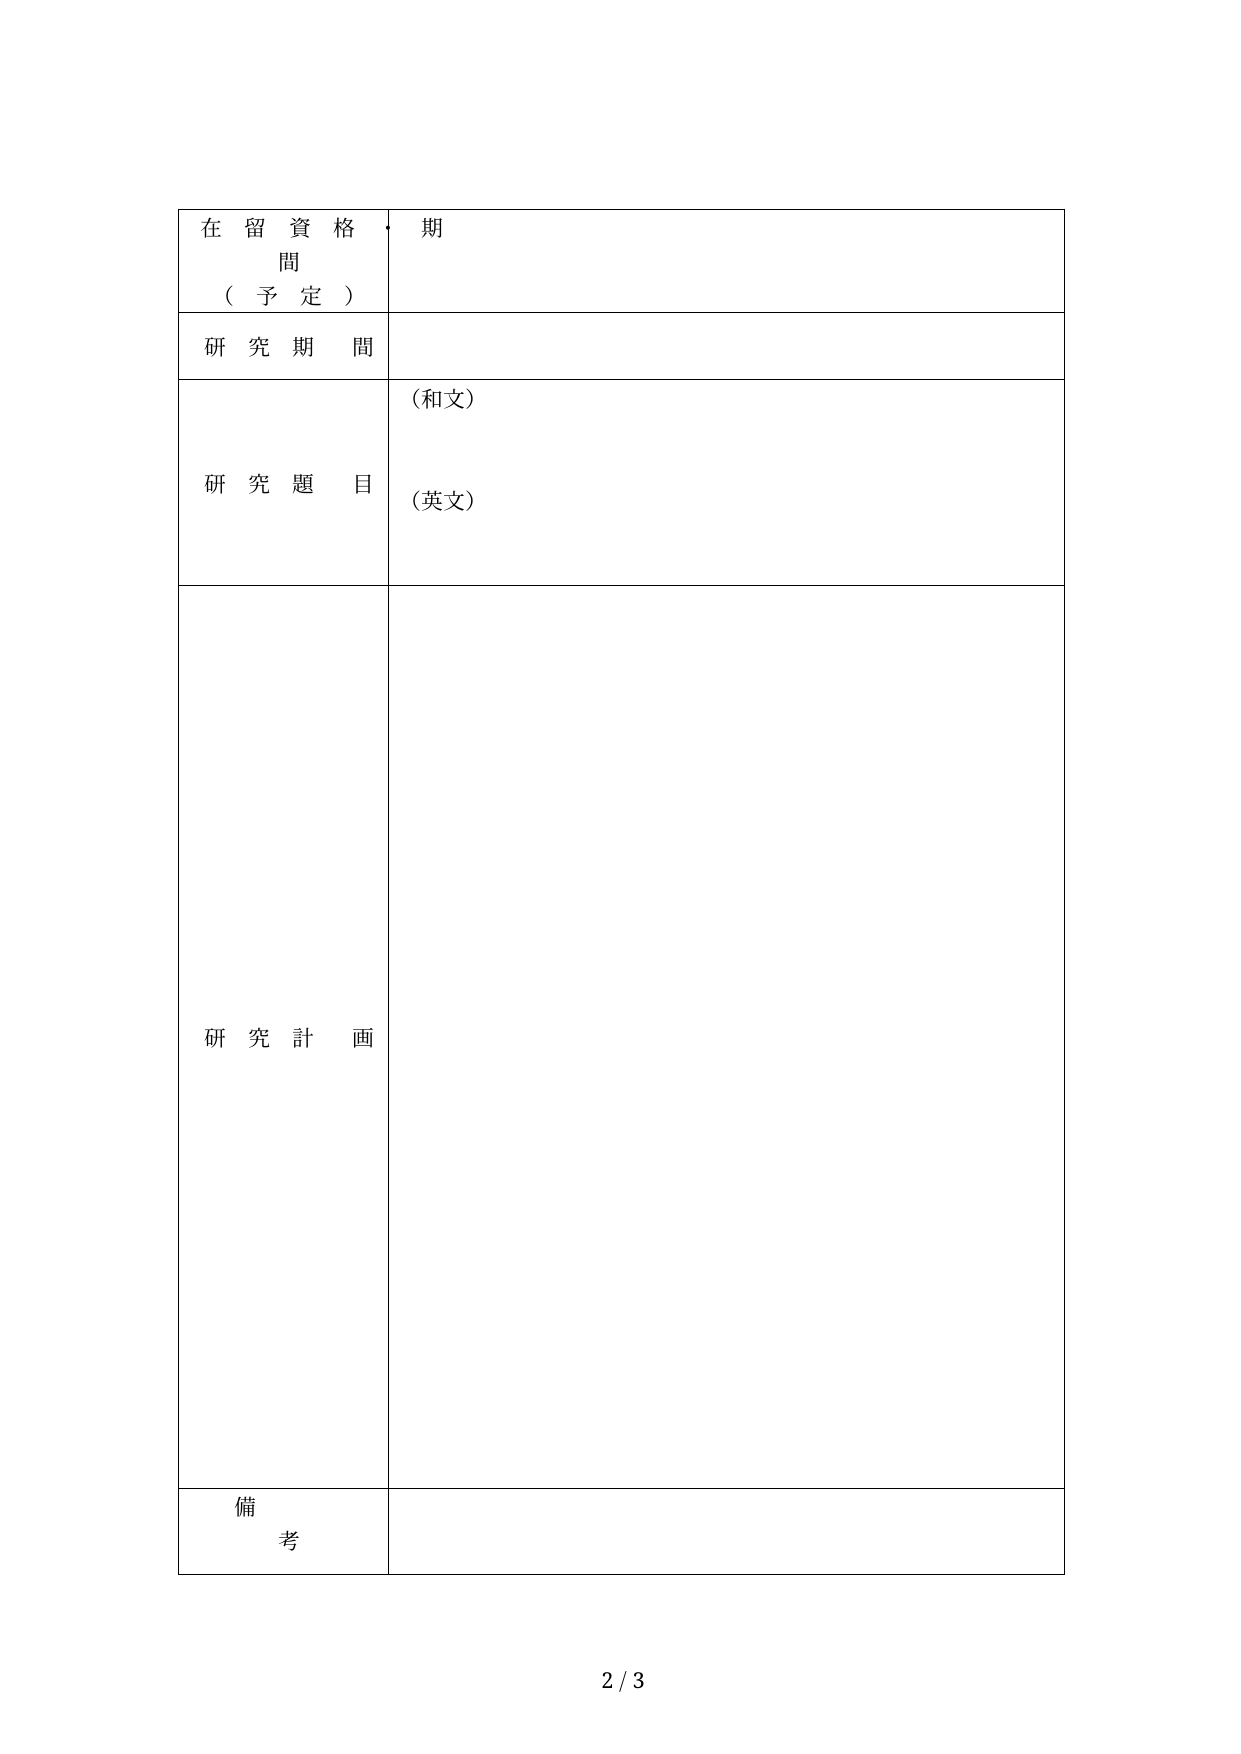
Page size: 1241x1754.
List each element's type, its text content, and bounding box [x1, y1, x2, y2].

table_cell 在留資格・期間 （ 予 定 ） [179, 210, 388, 312]
table_cell [389, 1489, 1064, 1574]
table_cell [389, 210, 1064, 312]
table_cell [389, 313, 1064, 379]
table_cell 研究期間 [179, 313, 388, 379]
table_cell [389, 586, 1064, 1488]
table_cell （和文） （英文） [389, 380, 1064, 585]
table_cell 研究題目 [179, 380, 388, 585]
table_cell 研究計画 [179, 586, 388, 1488]
table_cell 備考 [179, 1489, 388, 1574]
